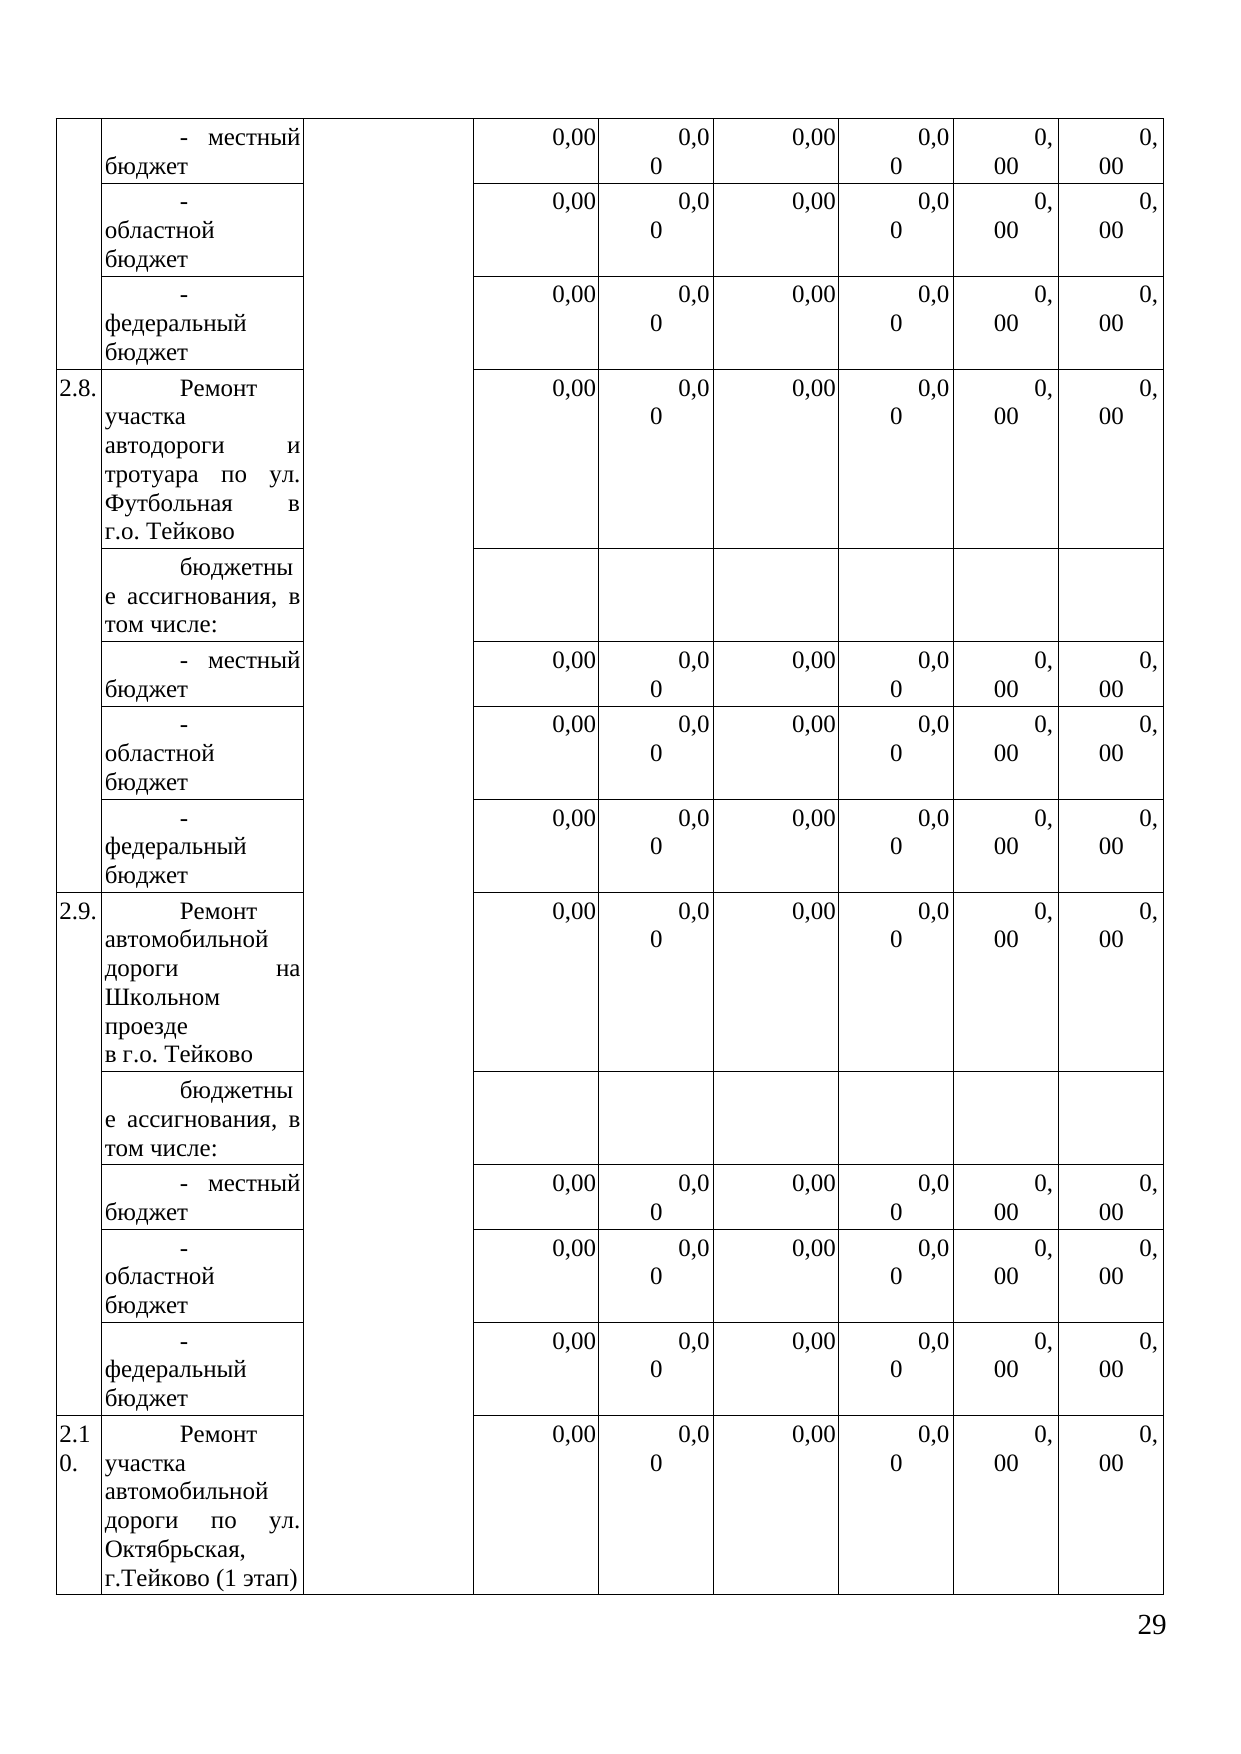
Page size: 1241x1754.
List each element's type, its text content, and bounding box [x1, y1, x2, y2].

table_cell 0,00 [1059, 1165, 1163, 1229]
table_cell 0,00 [714, 707, 838, 799]
table_cell [714, 549, 838, 641]
table_cell [599, 549, 713, 641]
table_cell [599, 1072, 713, 1164]
table_cell 0,00 [599, 1230, 713, 1322]
table_cell 0,00 [714, 642, 838, 706]
table_cell - местный бюджет [102, 642, 303, 706]
table_cell 0,00 [474, 1323, 598, 1415]
table_cell 0,00 [474, 1230, 598, 1322]
table_cell 0,00 [714, 1416, 838, 1594]
table_cell 0,00 [839, 1230, 953, 1322]
table_cell 0,00 [954, 893, 1058, 1071]
table_cell [839, 1072, 953, 1164]
table_cell 0,00 [474, 707, 598, 799]
table_cell - федеральный бюджет [102, 277, 303, 369]
table_cell 0,00 [954, 184, 1058, 276]
table_cell [714, 1072, 838, 1164]
table_cell [954, 549, 1058, 641]
table_cell 0,00 [599, 893, 713, 1071]
table_cell 0,00 [839, 184, 953, 276]
table_cell [839, 549, 953, 641]
table_cell 0,00 [839, 642, 953, 706]
table_cell 0,00 [599, 119, 713, 182]
table_cell - федеральный бюджет [102, 1323, 303, 1415]
table_cell 0,00 [714, 119, 838, 182]
table_cell 0,00 [954, 707, 1058, 799]
table_cell 0,00 [954, 277, 1058, 369]
table_cell 0,00 [1059, 370, 1163, 548]
table_cell 0,00 [714, 800, 838, 892]
table_cell 0,00 [954, 1323, 1058, 1415]
table_cell 0,00 [474, 642, 598, 706]
table_cell Ремонт автомобильной дороги на Школьном проезде в г.о. Тейково [102, 893, 303, 1071]
table_cell 0,00 [1059, 119, 1163, 182]
table_cell 0,00 [1059, 707, 1163, 799]
table_cell 0,00 [599, 1323, 713, 1415]
table_cell 0,00 [954, 1416, 1058, 1594]
table_cell 0,00 [1059, 277, 1163, 369]
table_cell 0,00 [1059, 1416, 1163, 1594]
table_cell 0,00 [599, 642, 713, 706]
table_cell 0,00 [1059, 642, 1163, 706]
table_cell 0,00 [954, 119, 1058, 182]
table_cell 0,00 [954, 370, 1058, 548]
table_cell 0,00 [474, 277, 598, 369]
table_cell 0,00 [1059, 184, 1163, 276]
table_cell 2.8. [57, 370, 101, 892]
table_cell [474, 1072, 598, 1164]
table_cell 0,00 [474, 119, 598, 182]
table_cell 0,00 [1059, 893, 1163, 1071]
table_cell 0,00 [599, 707, 713, 799]
table_cell 0,00 [714, 1323, 838, 1415]
table_cell 0,00 [839, 277, 953, 369]
table_cell Ремонт участка автомобильной дороги по ул. Октябрьская, г.Тейково (1 этап) [102, 1416, 303, 1594]
table_cell 0,00 [954, 1230, 1058, 1322]
table_cell Ремонт участка автодороги и тротуара по ул. Футбольная в г.о. Тейково [102, 370, 303, 548]
table_cell - федеральный бюджет [102, 800, 303, 892]
table_cell - областной бюджет [102, 707, 303, 799]
table_cell 0,00 [474, 893, 598, 1071]
table_cell - местный бюджет [102, 119, 303, 182]
table_cell 0,00 [474, 184, 598, 276]
table_cell 0,00 [714, 1230, 838, 1322]
table_cell 0,00 [714, 893, 838, 1071]
table_cell бюджетные ассигнования, в том числе: [102, 549, 303, 641]
table_cell - областной бюджет [102, 1230, 303, 1322]
table_cell 0,00 [474, 800, 598, 892]
table_cell 0,00 [839, 893, 953, 1071]
table_cell 0,00 [1059, 1323, 1163, 1415]
table_cell 0,00 [474, 1165, 598, 1229]
table_cell 0,00 [599, 800, 713, 892]
table_cell 0,00 [839, 1323, 953, 1415]
table_cell 0,00 [839, 800, 953, 892]
table_cell 0,00 [714, 1165, 838, 1229]
table_cell 0,00 [599, 1416, 713, 1594]
table_cell - областной бюджет [102, 184, 303, 276]
table_cell 0,00 [954, 642, 1058, 706]
table_cell 0,00 [839, 707, 953, 799]
table_cell 0,00 [1059, 1230, 1163, 1322]
table_cell 0,00 [599, 370, 713, 548]
table_cell - местный бюджет [102, 1165, 303, 1229]
table_cell 0,00 [714, 277, 838, 369]
table_cell 0,00 [474, 370, 598, 548]
table_cell 0,00 [714, 184, 838, 276]
table_cell 0,00 [954, 1165, 1058, 1229]
table_cell 0,00 [954, 800, 1058, 892]
table_cell [474, 549, 598, 641]
table_cell 2.10. [57, 1416, 101, 1594]
table_cell 0,00 [839, 1416, 953, 1594]
table_cell 0,00 [839, 1165, 953, 1229]
table_cell [954, 1072, 1058, 1164]
table_cell 2.9. [57, 893, 101, 1415]
table_cell 0,00 [599, 277, 713, 369]
table_cell 0,00 [839, 370, 953, 548]
table_cell 0,00 [714, 370, 838, 548]
table_cell [1059, 1072, 1163, 1164]
table_cell 0,00 [839, 119, 953, 182]
table_cell 0,00 [599, 1165, 713, 1229]
table_cell [1059, 549, 1163, 641]
table_cell 0,00 [474, 1416, 598, 1594]
table_cell бюджетные ассигнования, в том числе: [102, 1072, 303, 1164]
table_cell 0,00 [599, 184, 713, 276]
table_cell 0,00 [1059, 800, 1163, 892]
